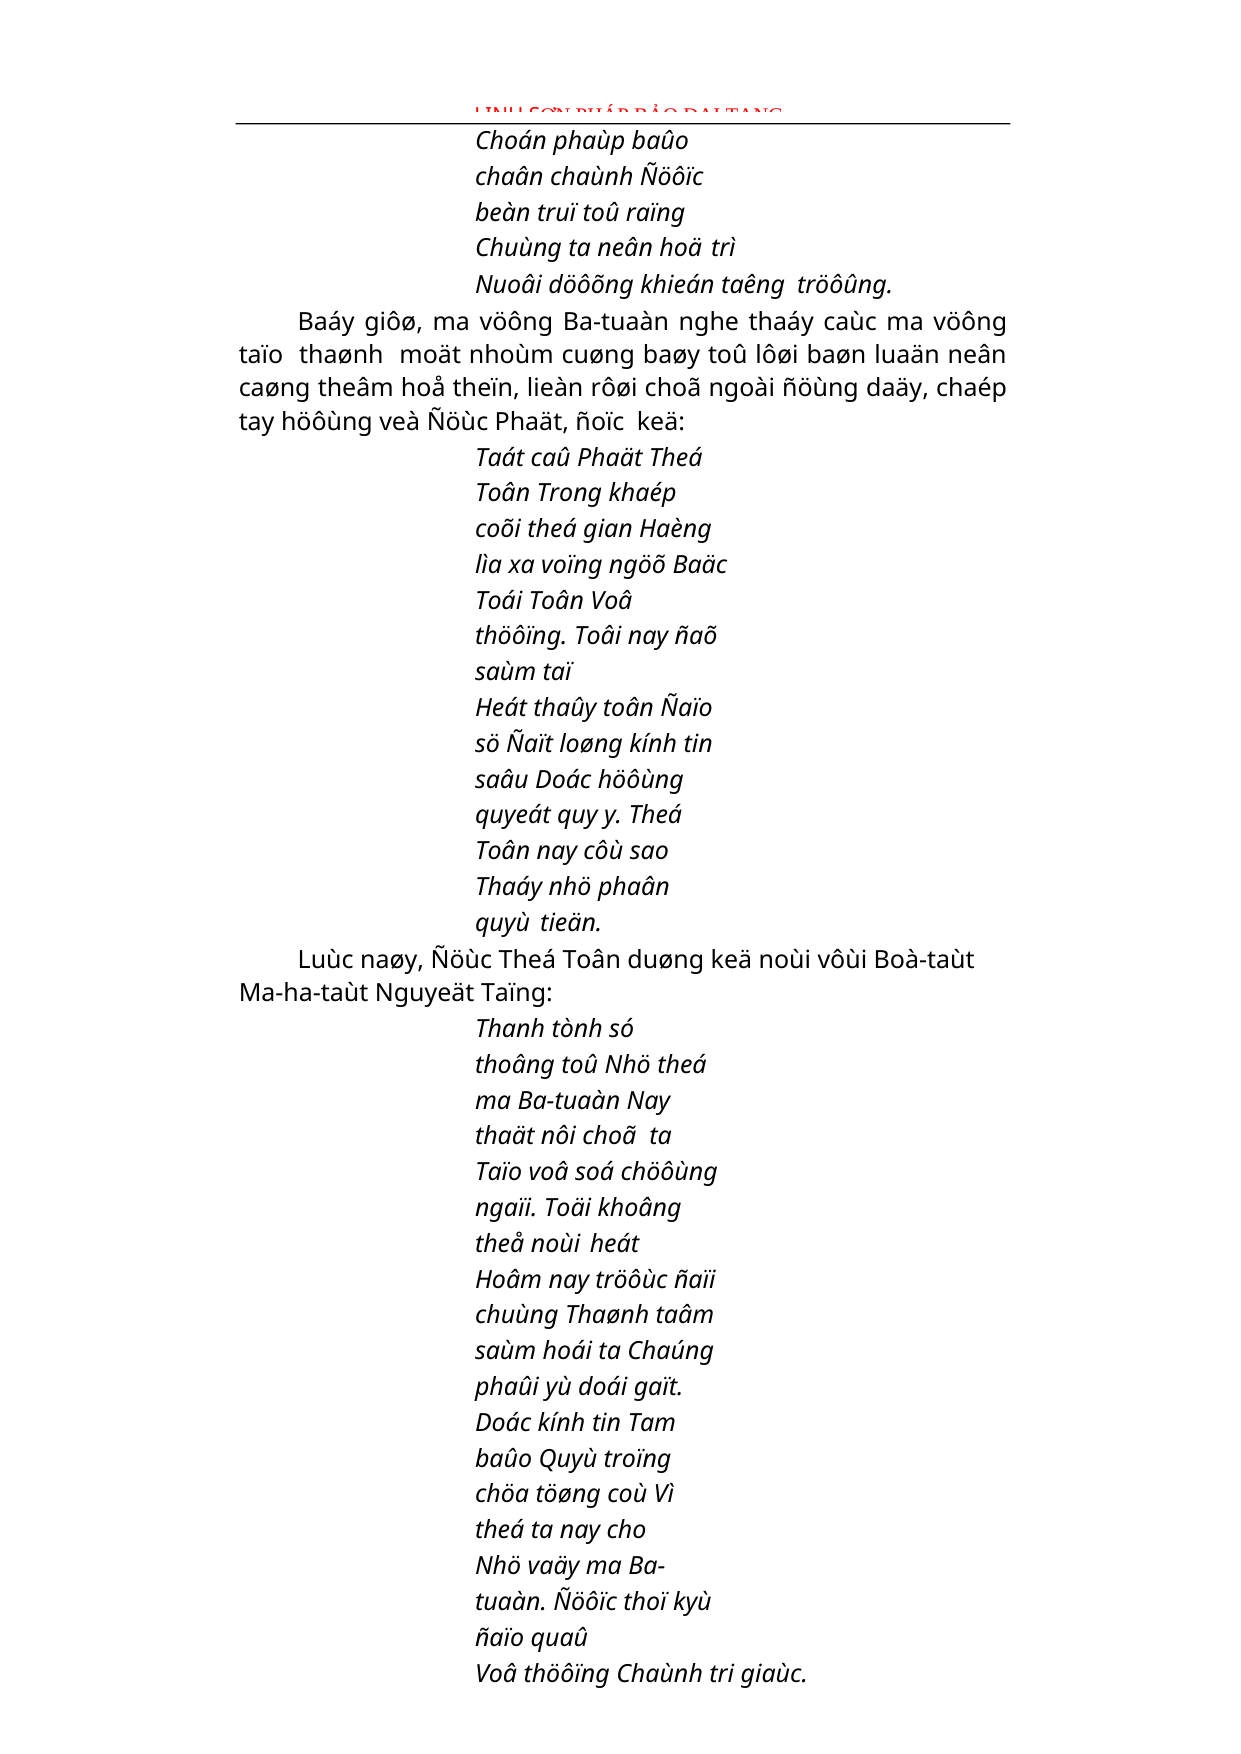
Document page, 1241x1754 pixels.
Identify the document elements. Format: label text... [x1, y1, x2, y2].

text Voâ thöôïng Chaùnh tri giaùc. [475, 1656, 1065, 1689]
text Nuoâi döôõng khieán taêng tröôûng. [475, 266, 1065, 300]
text Luùc naøy, Ñöùc Theá Toân duøng keä noùi vôùi Boà-taùt Ma-ha-taùt Nguyeät Taïng: [238, 942, 993, 1009]
text Heát thaûy toân Ñaïo sö Ñaït loøng kính tin saâu Doác höôùng quyeát quy y. Theá Toân nay côù sao Thaáy nhö phaân quyù tieän. [475, 690, 729, 938]
text Hoâm nay tröôùc ñaïi chuùng Thaønh taâm saùm hoái ta Chaúng phaûi yù doái gaït. [475, 1261, 748, 1403]
text Baáy giôø, ma vöông Ba-tuaàn nghe thaáy caùc ma vöông taïo thaønh moät nhoùm cuøng baøy toû lôøi baøn luaän neân caøng theâm hoå theïn, lieàn rôøi choã ngoài ñöùng daäy, chaép tay höôùng veà Ñöùc Phaät, ñoïc keä: [238, 304, 1008, 438]
text Doác kính tin Tam baûo Quyù troïng chöa töøng coù Vì theá ta nay cho [475, 1405, 729, 1546]
text Choán phaùp baûo chaân chaùnh Ñöôïc beàn truï toû raïng Chuùng ta neân hoä trì [475, 123, 761, 264]
text Thanh tònh só thoâng toû Nhö theá ma Ba-tuaàn Nay thaät nôi choã ta Taïo voâ soá chöôùng ngaïi. Toäi khoâng theå noùi heát [475, 1011, 718, 1259]
text Taát caû Phaät Theá Toân Trong khaép coõi theá gian Haèng lìa xa voïng ngöõ Baäc Toái Toân Voâ thöôïng. Toâi nay ñaõ saùm taï [475, 439, 729, 688]
text Nhö vaäy ma Ba-tuaàn. Ñöôïc thoï kyù ñaïo quaû [475, 1548, 729, 1653]
